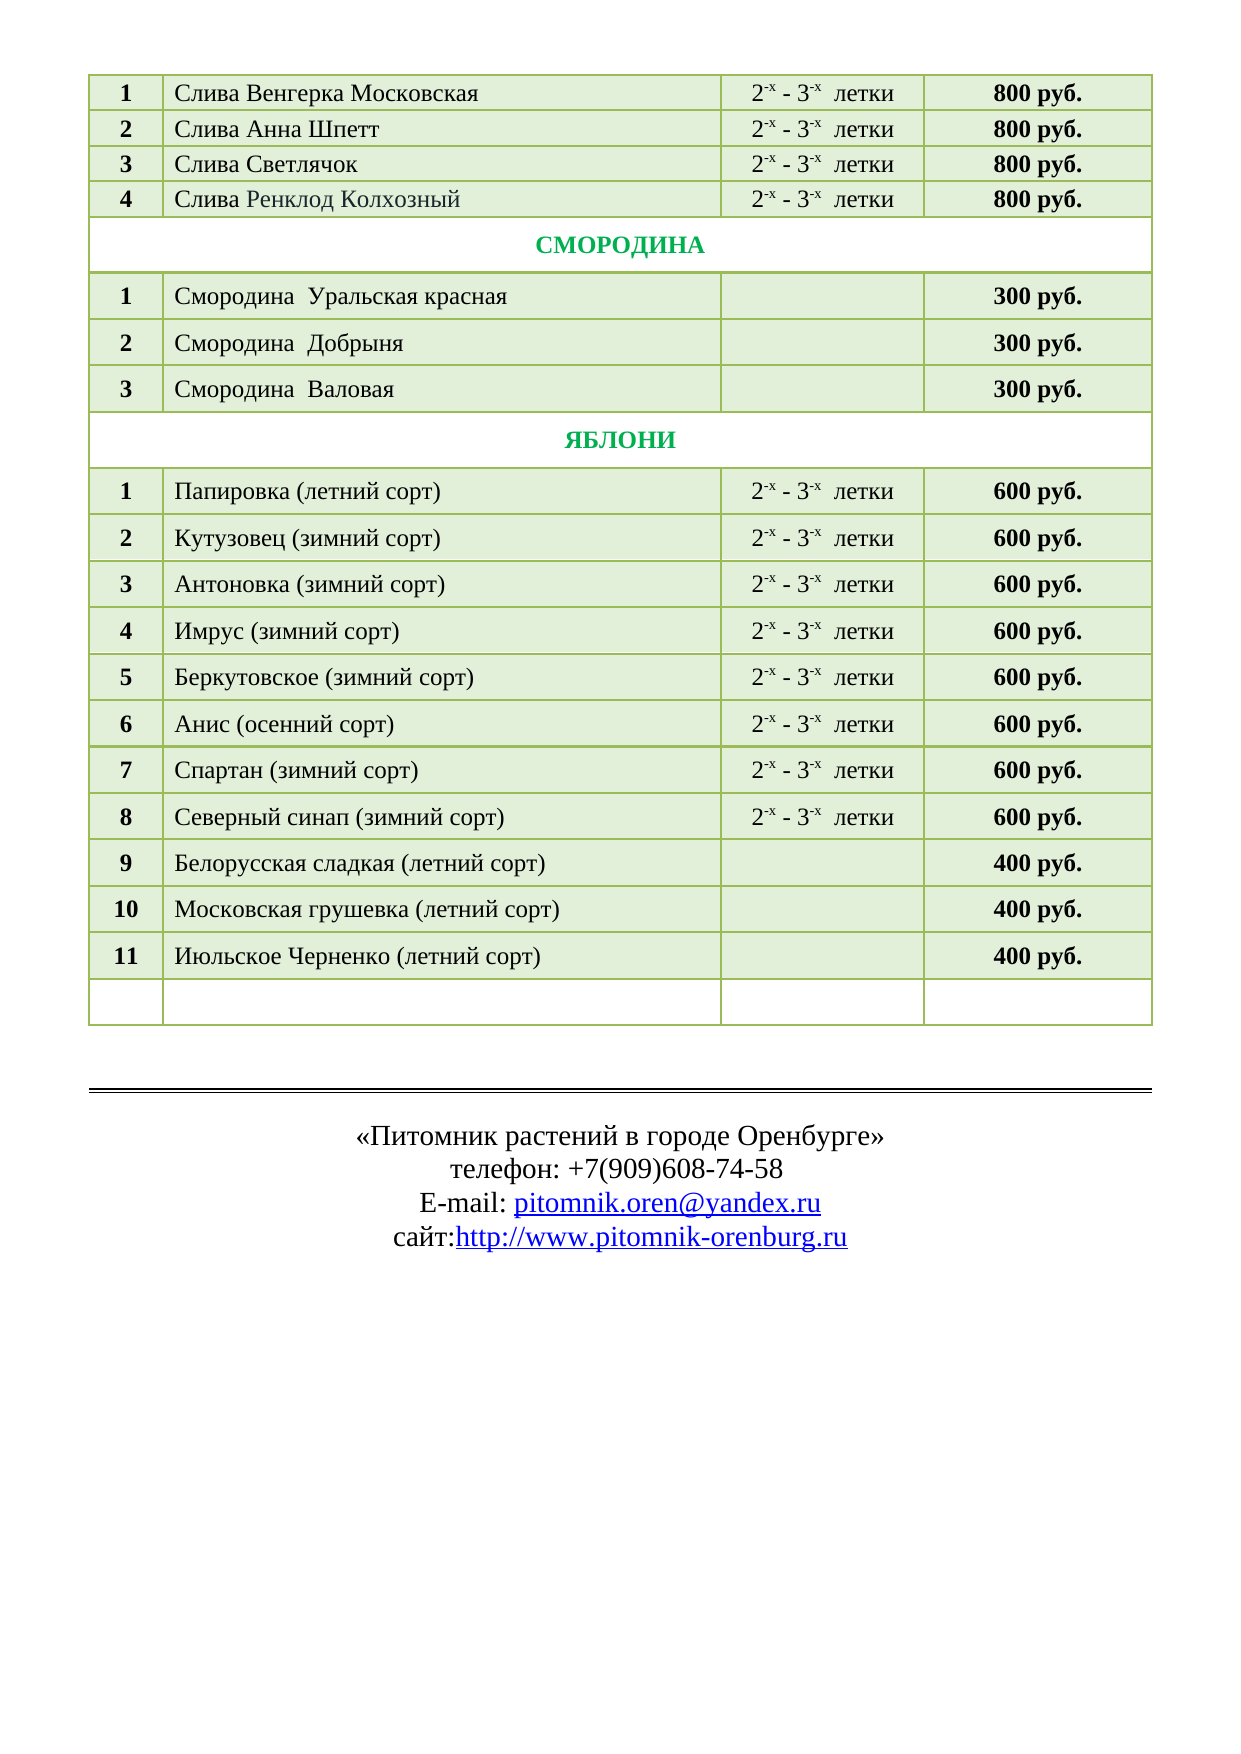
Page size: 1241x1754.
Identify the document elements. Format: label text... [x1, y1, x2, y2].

table_cell 400 руб. [925, 840, 1151, 885]
table_cell 2-х - 3-х летки [722, 608, 923, 652]
table_cell Слива Анна Шпетт [164, 111, 720, 145]
table_cell 800 руб. [925, 182, 1151, 216]
table_cell 2-х - 3-х летки [722, 76, 923, 109]
table_cell Московская грушевка (летний сорт) [164, 887, 720, 931]
table_cell Июльское Черненко (летний сорт) [164, 933, 720, 978]
table_cell 3 [90, 562, 162, 606]
table_cell 400 руб. [925, 887, 1151, 931]
table_cell Антоновка (зимний сорт) [164, 562, 720, 606]
table_cell [722, 980, 923, 1024]
table_cell 2-х - 3-х летки [722, 701, 923, 745]
table_cell 4 [90, 608, 162, 652]
table_cell 600 руб. [925, 515, 1151, 559]
table_cell 300 руб. [925, 366, 1151, 411]
table_cell [90, 980, 162, 1024]
table_cell [722, 320, 923, 364]
table_cell Смородина Уральская красная [164, 274, 720, 318]
table_cell 600 руб. [925, 794, 1151, 838]
table_cell 800 руб. [925, 76, 1151, 109]
table_cell [722, 366, 923, 411]
table_cell 5 [90, 655, 162, 699]
table_cell 600 руб. [925, 469, 1151, 513]
table_cell [925, 980, 1151, 1024]
table_cell Слива Ренклод Колхозный [164, 182, 720, 216]
table_cell 600 руб. [925, 748, 1151, 792]
table_cell 2-х - 3-х летки [722, 111, 923, 145]
table_cell 2-х - 3-х летки [722, 515, 923, 559]
table_cell 3 [90, 147, 162, 180]
table_cell [722, 933, 923, 978]
table_cell [722, 887, 923, 931]
table_cell 3 [90, 366, 162, 411]
table_cell 2 [90, 111, 162, 145]
text телефон: +7(909)608-74-58 E-mail: pitomnik.oren@yandex.ru [89, 1152, 1152, 1219]
table_cell 4 [90, 182, 162, 216]
table_cell Слива Венгерка Московская [164, 76, 720, 109]
table_cell 600 руб. [925, 608, 1151, 652]
table_cell 2 [90, 515, 162, 559]
table_cell ЯБЛОНИ [90, 413, 1151, 467]
table_cell Анис (осенний сорт) [164, 701, 720, 745]
table_cell 8 [90, 794, 162, 838]
table_cell 1 [90, 76, 162, 109]
text «Питомник растений в городе Оренбурге» [89, 1118, 1152, 1152]
table_cell 1 [90, 469, 162, 513]
table_cell 2-х - 3-х летки [722, 182, 923, 216]
table_cell 7 [90, 748, 162, 792]
table_cell 400 руб. [925, 933, 1151, 978]
table_cell 2-х - 3-х летки [722, 469, 923, 513]
table_cell 6 [90, 701, 162, 745]
table_cell [722, 840, 923, 885]
table_cell 1 [90, 274, 162, 318]
text сайт:http://www.pitomnik-orenburg.ru [89, 1219, 1152, 1252]
table_cell Слива Светлячок [164, 147, 720, 180]
table_cell 600 руб. [925, 655, 1151, 699]
table_cell 2-х - 3-х летки [722, 748, 923, 792]
table_cell 300 руб. [925, 320, 1151, 364]
table_cell Беркутовское (зимний сорт) [164, 655, 720, 699]
table_cell 9 [90, 840, 162, 885]
table_cell Северный синап (зимний сорт) [164, 794, 720, 838]
table_cell Спартан (зимний сорт) [164, 748, 720, 792]
table_cell 2-х - 3-х летки [722, 562, 923, 606]
table_cell [722, 274, 923, 318]
table_cell Смородина Валовая [164, 366, 720, 411]
table_cell 600 руб. [925, 701, 1151, 745]
table_cell Папировка (летний сорт) [164, 469, 720, 513]
table_cell Белорусская сладкая (летний сорт) [164, 840, 720, 885]
table_cell 2-х - 3-х летки [722, 655, 923, 699]
table_cell 300 руб. [925, 274, 1151, 318]
table_cell Имрус (зимний сорт) [164, 608, 720, 652]
table_cell 600 руб. [925, 562, 1151, 606]
table_cell 2-х - 3-х летки [722, 794, 923, 838]
table_cell 800 руб. [925, 111, 1151, 145]
table_cell Смородина Добрыня [164, 320, 720, 364]
table_cell 11 [90, 933, 162, 978]
table_cell 10 [90, 887, 162, 931]
table_cell 2 [90, 320, 162, 364]
table_cell 800 руб. [925, 147, 1151, 180]
table_cell Кутузовец (зимний сорт) [164, 515, 720, 559]
table_cell [164, 980, 720, 1024]
table_cell 2-х - 3-х летки [722, 147, 923, 180]
table_cell СМОРОДИНА [90, 218, 1151, 271]
